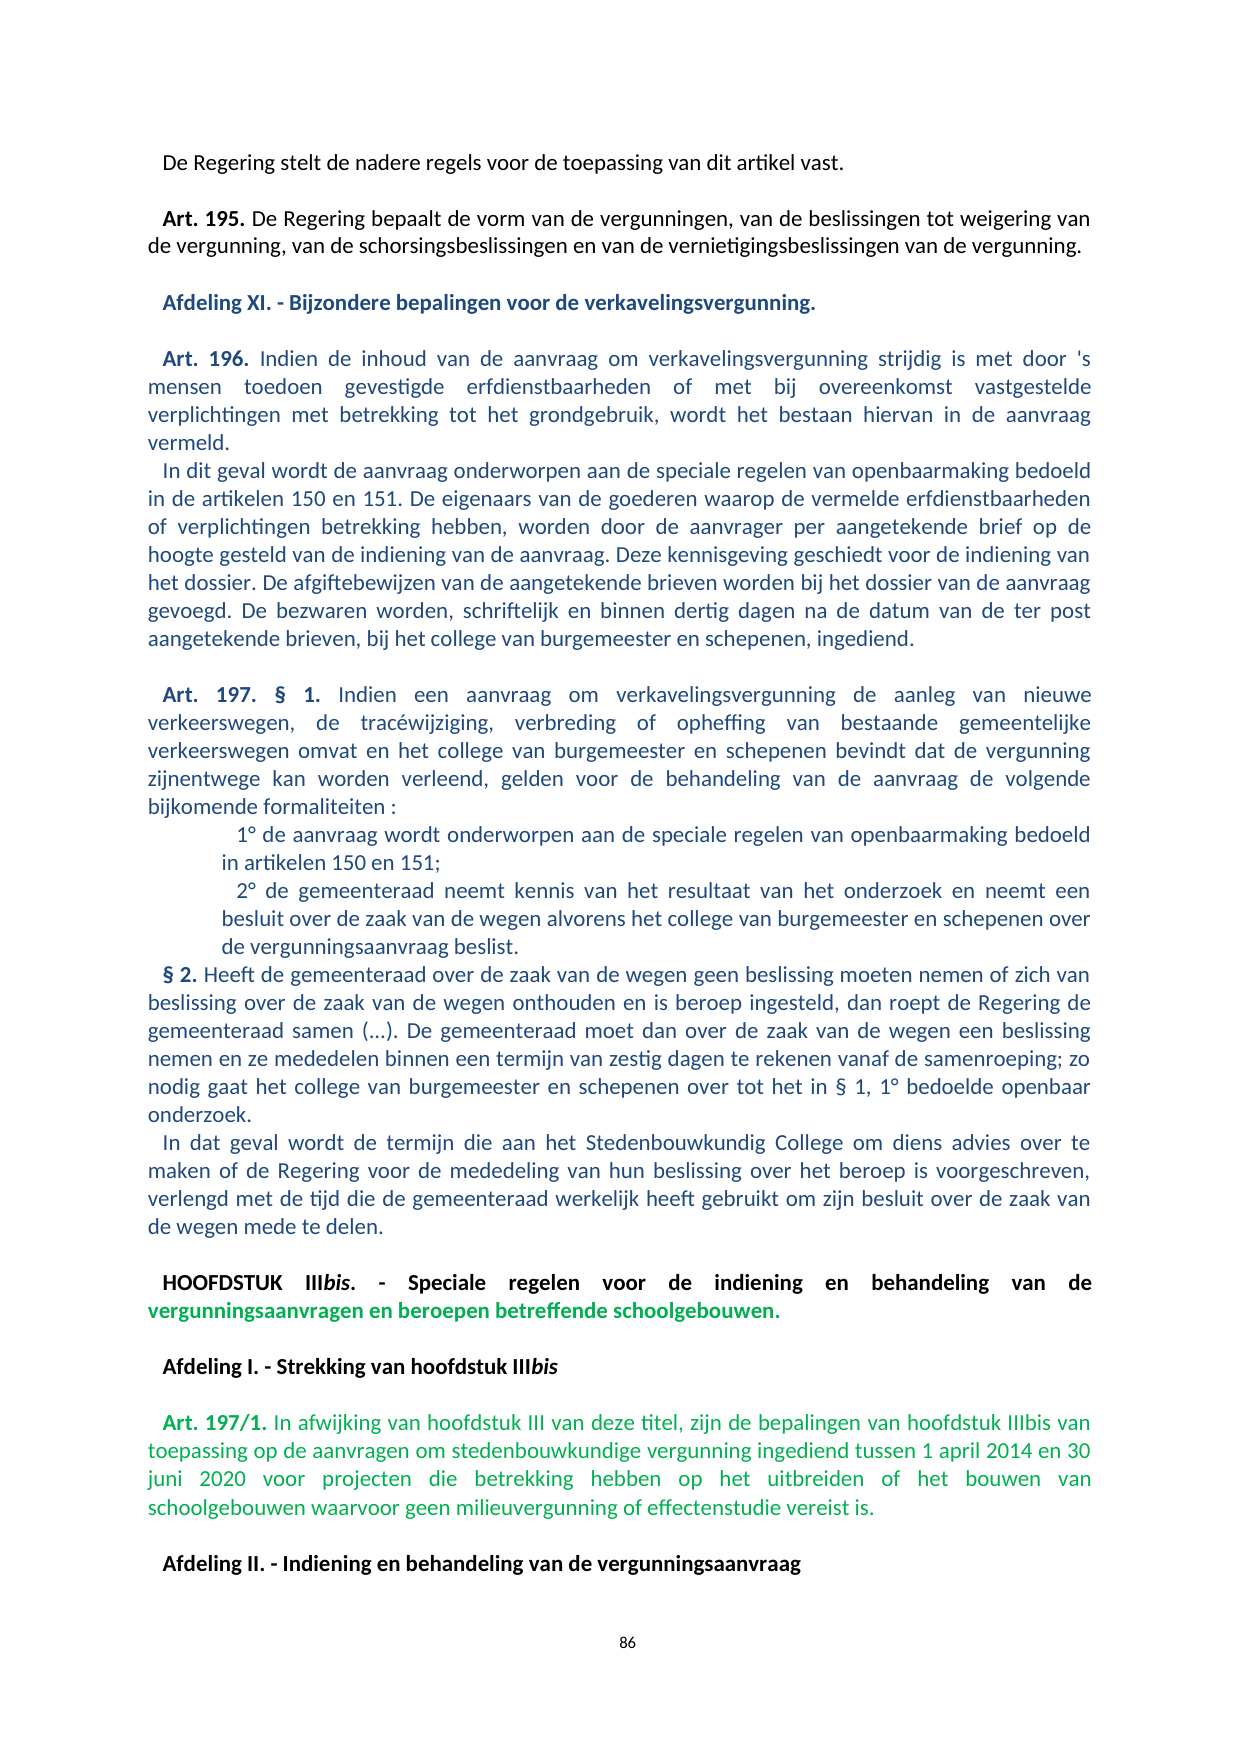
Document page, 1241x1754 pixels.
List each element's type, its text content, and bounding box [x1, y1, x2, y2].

text 1° de aanvraag wordt onderworpen aan de speciale regelen van openbaarmaking bedoeld in artikelen 150 en 151; [221, 820, 1093, 876]
text In dat geval wordt de termijn die aan het Stedenbouwkundig College om diens advies over te maken of de Regering voor de mededeling van hun beslissing over het beroep is voorgeschreven, verlengd met de tijd die de gemeenteraad werkelijk heeft gebruikt om zijn besluit over de zaak van de wegen mede te delen. [148, 1128, 1093, 1240]
subtitle Afdeling XI. - Bijzondere bepalingen voor de verkavelingsvergunning. [148, 288, 1093, 316]
text § 2. Heeft de gemeenteraad over de zaak van de wegen geen beslissing moeten nemen of zich van beslissing over de zaak van de wegen onthouden en is beroep ingesteld, dan roept de Regering de gemeenteraad samen (...). De gemeenteraad moet dan over de zaak van de wegen een beslissing nemen en ze mededelen binnen een termijn van zestig dagen te rekenen vanaf de samenroeping; zo nodig gaat het college van burgemeester en schepenen over tot het in § 1, 1° bedoelde openbaar onderzoek. [148, 960, 1093, 1128]
text Art. 197. § 1. Indien een aanvraag om verkavelingsvergunning de aanleg van nieuwe verkeerswegen, de tracéwijziging, verbreding of opheffing van bestaande gemeentelijke verkeerswegen omvat en het college van burgemeester en schepenen bevindt dat de vergunning zijnentwege kan worden verleend, gelden voor de behandeling van de aanvraag de volgende bijkomende formaliteiten : [148, 680, 1093, 820]
subtitle Afdeling II. - Indiening en behandeling van de vergunningsaanvraag [148, 1549, 1093, 1577]
text Art. 196. Indien de inhoud van de aanvraag om verkavelingsvergunning strijdig is met door 's mensen toedoen gevestigde erfdienstbaarheden of met bij overeenkomst vastgestelde verplichtingen met betrekking tot het grondgebruik, wordt het bestaan hiervan in de aanvraag vermeld. [148, 344, 1093, 456]
text De Regering stelt de nadere regels voor de toepassing van dit artikel vast. [148, 148, 1093, 176]
subtitle HOOFDSTUK IIIbis. - Speciale regelen voor de indiening en behandeling van de vergunningsaanvragen en beroepen betreffende schoolgebouwen. [148, 1268, 1093, 1324]
text In dit geval wordt de aanvraag onderworpen aan de speciale regelen van openbaarmaking bedoeld in de artikelen 150 en 151. De eigenaars van de goederen waarop de vermelde erfdienstbaarheden of verplichtingen betrekking hebben, worden door de aanvrager per aangetekende brief op de hoogte gesteld van de indiening van de aanvraag. Deze kennisgeving geschiedt voor de indiening van het dossier. De afgiftebewijzen van de aangetekende brieven worden bij het dossier van de aanvraag gevoegd. De bezwaren worden, schriftelijk en binnen dertig dagen na de datum van de ter post aangetekende brieven, bij het college van burgemeester en schepenen, ingediend. [148, 456, 1093, 652]
text 2° de gemeenteraad neemt kennis van het resultaat van het onderzoek en neemt een besluit over de zaak van de wegen alvorens het college van burgemeester en schepenen over de vergunningsaanvraag beslist. [221, 876, 1093, 960]
subtitle Afdeling I. - Strekking van hoofdstuk IIIbis [148, 1352, 1093, 1381]
text Art. 195. De Regering bepaalt de vorm van de vergunningen, van de beslissingen tot weigering van de vergunning, van de schorsingsbeslissingen en van de vernietigingsbeslissingen van de vergunning. [148, 204, 1093, 260]
text Art. 197/1. In afwijking van hoofdstuk III van deze titel, zijn de bepalingen van hoofdstuk IIIbis van toepassing op de aanvragen om stedenbouwkundige vergunning ingediend tussen 1 april 2014 en 30 juni 2020 voor projecten die betrekking hebben op het uitbreiden of het bouwen van schoolgebouwen waarvoor geen milieuvergunning of effectenstudie vereist is. [148, 1408, 1093, 1521]
